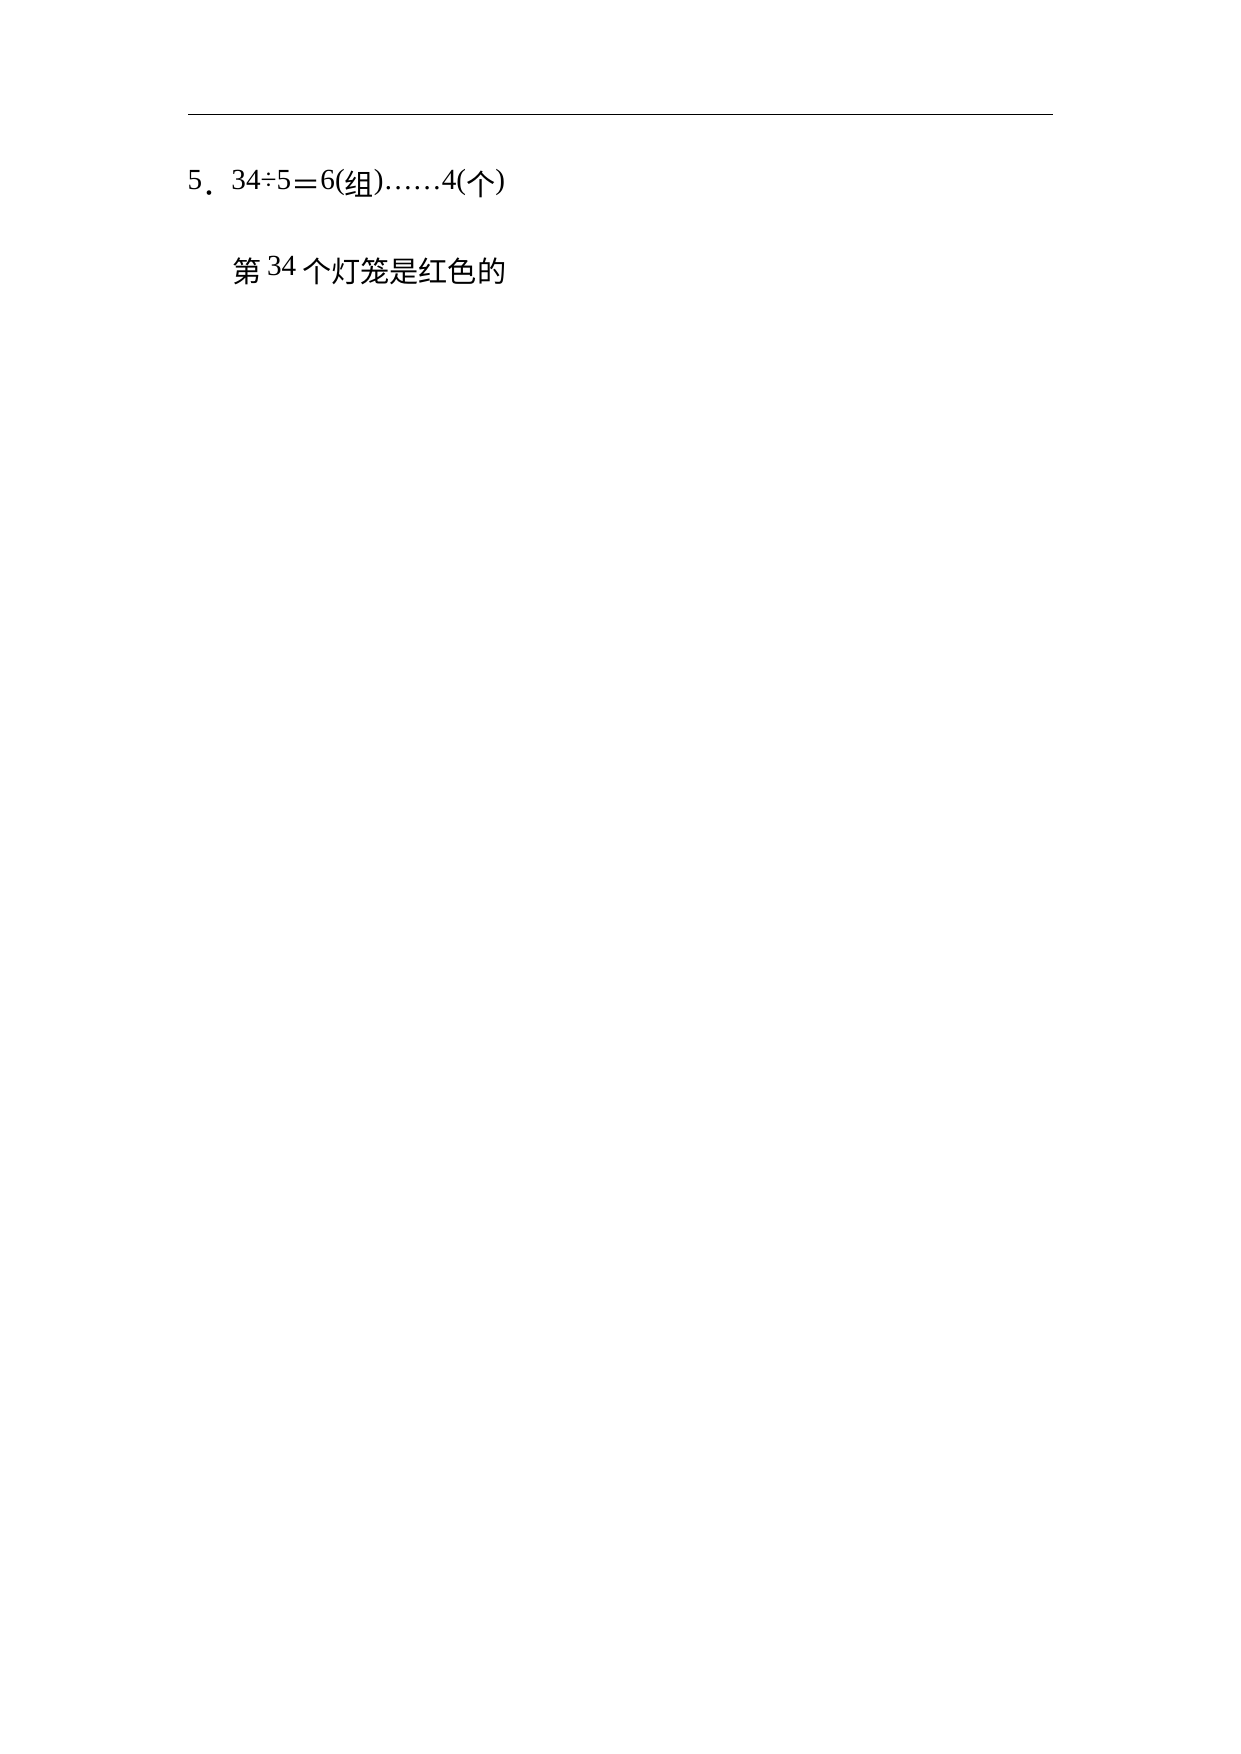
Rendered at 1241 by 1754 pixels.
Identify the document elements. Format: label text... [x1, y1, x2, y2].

text 第34个灯笼是红色的 [187, 248, 1053, 313]
text 5．34÷5＝6(组)……4(个) [187, 162, 1053, 227]
